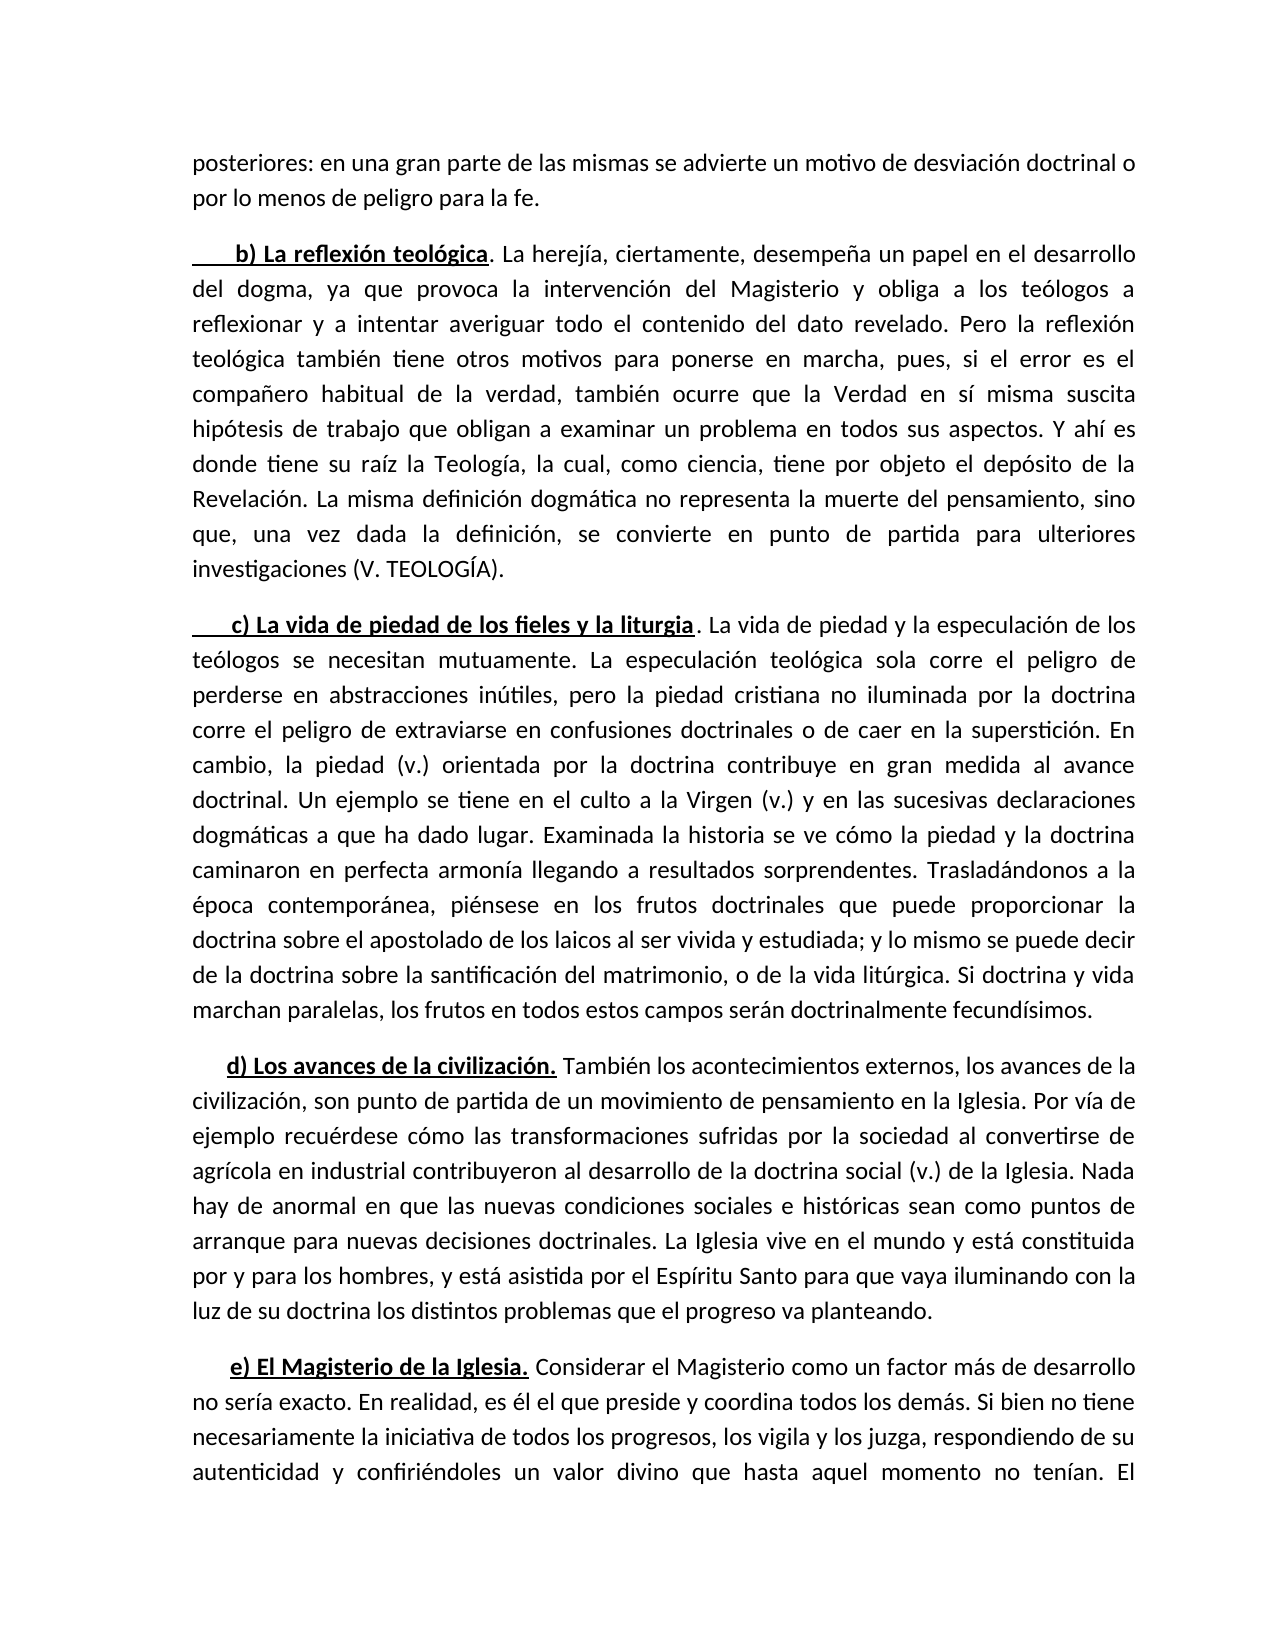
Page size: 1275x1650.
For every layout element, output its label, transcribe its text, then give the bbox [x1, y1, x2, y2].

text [192, 148, 1137, 213]
text b) La reflexión teológica. La herejía, ciertamente, desempeña un papel en el desarrollo del dogma, ya que provoca la intervención del Magisterio y obliga a los teólogos a reflexionar y a intentar averiguar todo el contenido del dato revelado. Pero la reflexión teológica también tiene otros motivos para ponerse en marcha, pues, si el error es el compañero habitual de la verdad, también ocurre que la Verdad en sí misma suscita hipótesis de trabajo que obligan a examinar un problema en todos sus aspectos. Y ahí es donde tiene su raíz la Teología, la cual, como ciencia, tiene por objeto el depósito de la Revelación. La misma definición dogmática no representa la muerte del pensamiento, sino que, una vez dada la definición, se convierte en punto de partida para ulteriores investigaciones (V. TEOLOGÍA). [192, 238, 1137, 584]
text c) La vida de piedad de los fieles y la liturgia. La vida de piedad y la especulación de los teólogos se necesitan mutuamente. La especulación teológica sola corre el peligro de perderse en abstracciones inútiles, pero la piedad cristiana no iluminada por la doctrina corre el peligro de extraviarse en confusiones doctrinales o de caer en la superstición. En cambio, la piedad (v.) orientada por la doctrina contribuye en gran medida al avance doctrinal. Un ejemplo se tiene en el culto a la Virgen (v.) y en las sucesivas declaraciones dogmáticas a que ha dado lugar. Examinada la historia se ve cómo la piedad y la doctrina caminaron en perfecta armonía llegando a resultados sorprendentes. Trasladándonos a la época contemporánea, piénsese en los frutos doctrinales que puede proporcionar la doctrina sobre el apostolado de los laicos al ser vivida y estudiada; y lo mismo se puede decir de la doctrina sobre la santificación del matrimonio, o de la vida litúrgica. Si doctrina y vida marchan paralelas, los frutos en todos estos campos serán doctrinalmente fecundísimos. [192, 609, 1137, 1025]
text d) Los avances de la civilización. También los acontecimientos externos, los avances de la civilización, son punto de partida de un movimiento de pensamiento en la Iglesia. Por vía de ejemplo recuérdese cómo las transformaciones sufridas por la sociedad al convertirse de agrícola en industrial contribuyeron al desarrollo de la doctrina social (v.) de la Iglesia. Nada hay de anormal en que las nuevas condiciones sociales e históricas sean como puntos de arranque para nuevas decisiones doctrinales. La Iglesia vive en el mundo y está constituida por y para los hombres, y está asistida por el Espíritu Santo para que vaya iluminando con la luz de su doctrina los distintos problemas que el progreso va planteando. [192, 1050, 1137, 1326]
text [192, 1351, 1137, 1486]
